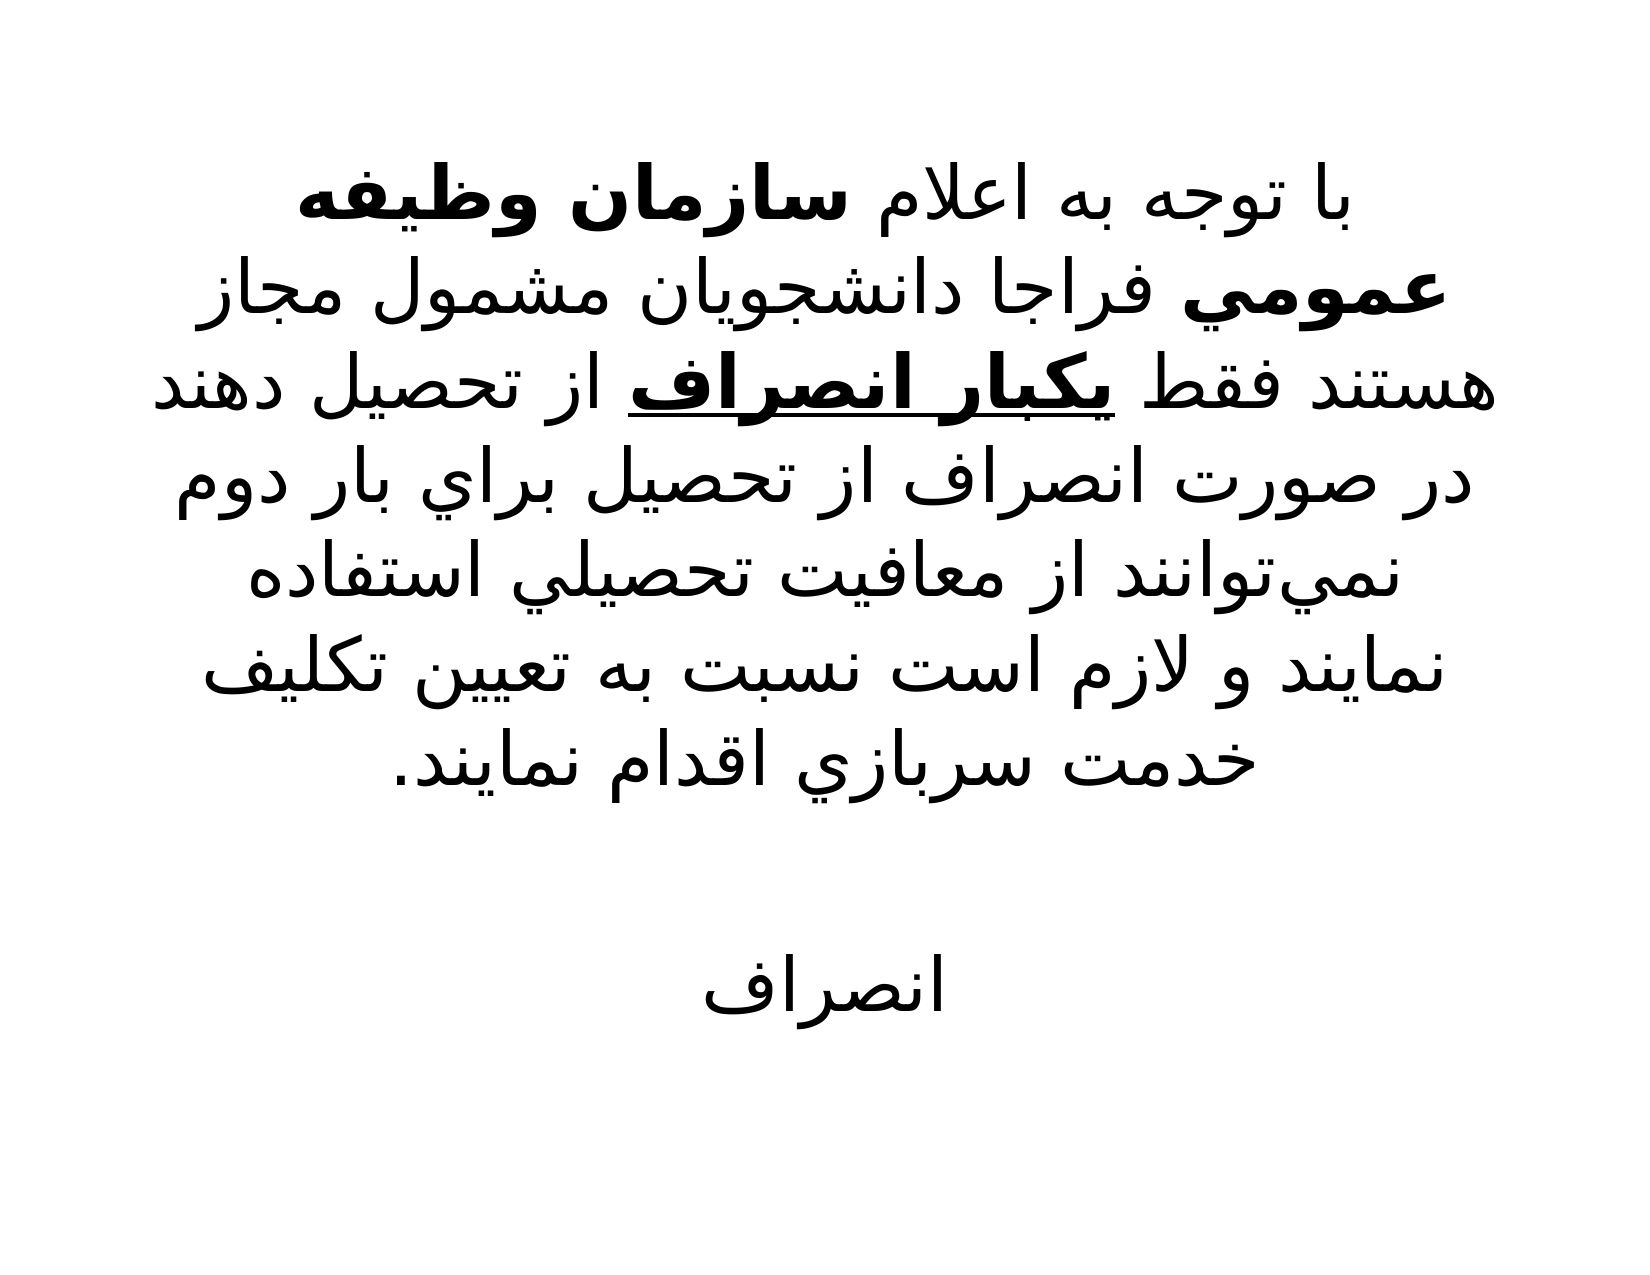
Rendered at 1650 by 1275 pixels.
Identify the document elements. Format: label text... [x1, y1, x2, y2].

text با توجه به اعلام سازمان وظيفه عمومي فراجا دانشجويان مشمول مجاز هستند فقط يك‏بار انصراف از تحصيل دهند در صورت انصراف از تحصيل براي بار دوم نمي‌توانند از معافيت تحصيلي استفاده نمايند و لازم است نسبت به تعيين تكليف خدمت سربازي اقدام نمايند‌‌‌. [150, 150, 1500, 803]
text انصراف [150, 942, 1500, 1029]
